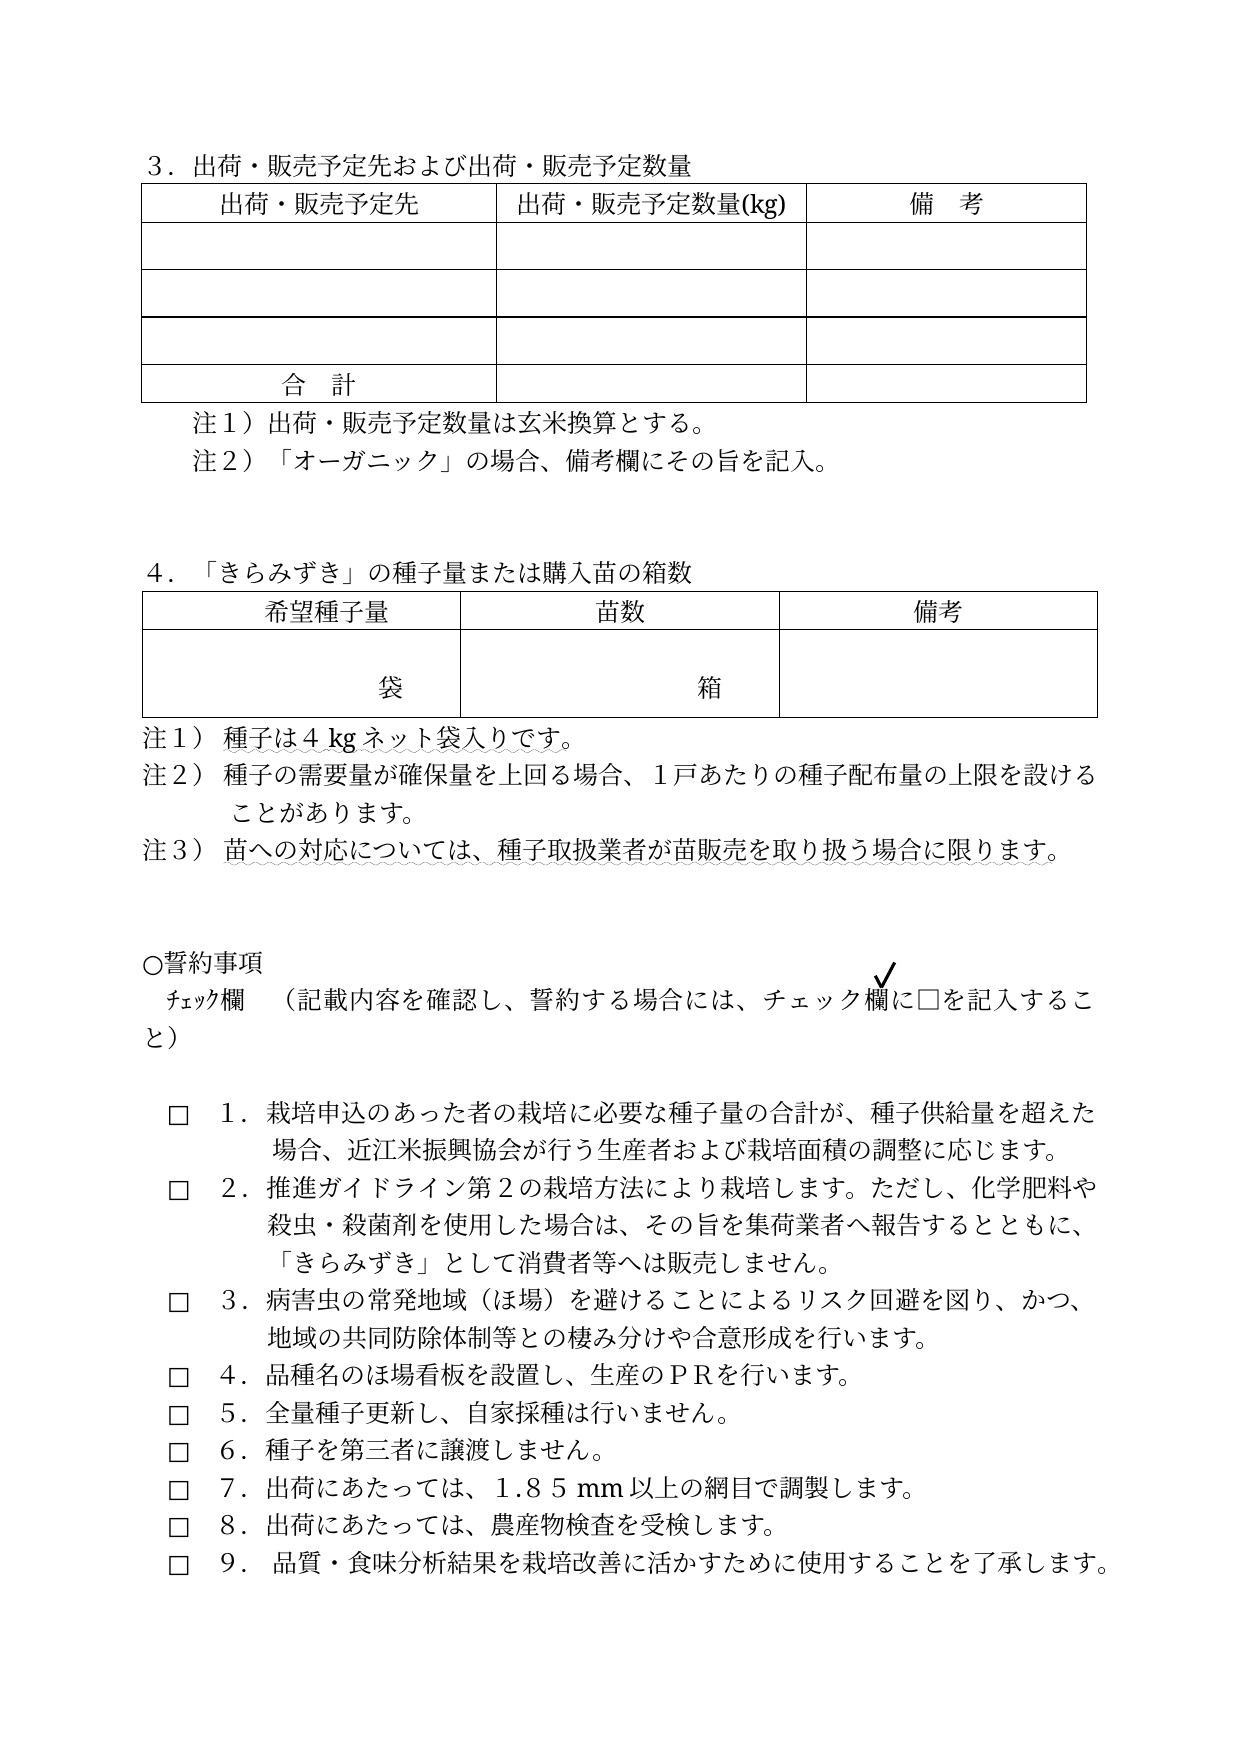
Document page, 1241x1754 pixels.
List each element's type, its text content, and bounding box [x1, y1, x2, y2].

text 注２）「オーガニック」の場合、備考欄にその旨を記入。 [142, 441, 1098, 478]
table_cell [807, 223, 1086, 269]
table_header 出荷・販売予定数量(kg) [497, 184, 806, 222]
text 注２） 種子の需要量が確保量を上回る場合、１戸あたりの種子配布量の上限を設けることがあります。 [142, 755, 1098, 830]
table_header 希望種子量 [143, 592, 460, 629]
table_cell [497, 318, 806, 364]
table_cell [142, 318, 496, 364]
text □ ８．出荷にあたっては、農産物検査を受検します。 [142, 1505, 1098, 1543]
text □ ２．推進ガイドライン第２の栽培方法により栽培します。ただし、化学肥料や殺虫・殺菌剤を使用した場合は、その旨を集荷業者へ報告するとともに、「きらみずき」として消費者等へは販売しません。 [167, 1168, 1098, 1280]
table_cell [142, 270, 496, 316]
table_header 苗数 [461, 592, 779, 629]
text 注１） 種子は４kgネット袋入りです。 [142, 718, 1098, 755]
table_cell 袋 [143, 630, 460, 717]
table_header 出荷・販売予定先 [142, 184, 496, 222]
table_cell [497, 365, 806, 402]
text 注３） 苗への対応については、種子取扱業者が苗販売を取り扱う場合に限ります。 [142, 830, 1098, 868]
table_cell 箱 [461, 630, 779, 717]
table_cell 合 計 [142, 365, 496, 402]
table_header 備 考 [807, 184, 1086, 222]
text □ ７．出荷にあたっては、１.８５mm以上の網目で調製します。 [142, 1468, 1098, 1505]
text 注１）出荷・販売予定数量は玄米換算とする。 [142, 403, 1098, 441]
text □ ９． 品質・食味分析結果を栽培改善に活かすために使用することを了承します。 [142, 1543, 1098, 1580]
text □ ３．病害虫の常発地域（ほ場）を避けることによるリスク回避を図り、かつ、地域の共同防除体制等との棲み分けや合意形成を行います。 [167, 1280, 1098, 1355]
table_cell [807, 365, 1086, 402]
table_header 備考 [780, 592, 1097, 629]
table_cell [497, 223, 806, 269]
table_cell [807, 270, 1086, 316]
text ﾁｪｯｸ欄 （記載内容を確認し、誓約する場合には、チェック欄に□を記入すること） [142, 980, 1098, 1055]
text □ ５．全量種子更新し、自家採種は行いません。 [142, 1393, 1098, 1430]
table_cell [142, 223, 496, 269]
text □ ４．品種名のほ場看板を設置し、生産のＰＲを行います。 [142, 1355, 1098, 1393]
table_cell [780, 630, 1097, 717]
table_cell [807, 318, 1086, 364]
text ４．「きらみずき」の種子量または購入苗の箱数 [142, 553, 1098, 591]
table_cell [497, 270, 806, 316]
text □ ６．種子を第三者に譲渡しません。 [142, 1430, 1098, 1468]
text □ １．栽培申込のあった者の栽培に必要な種子量の合計が、種子供給量を超えた場合、近江米振興協会が行う生産者および栽培面積の調整に応じます。 [167, 1093, 1098, 1168]
text ○誓約事項 [142, 943, 1098, 980]
text ３．出荷・販売予定先および出荷・販売予定数量 [142, 146, 1098, 183]
